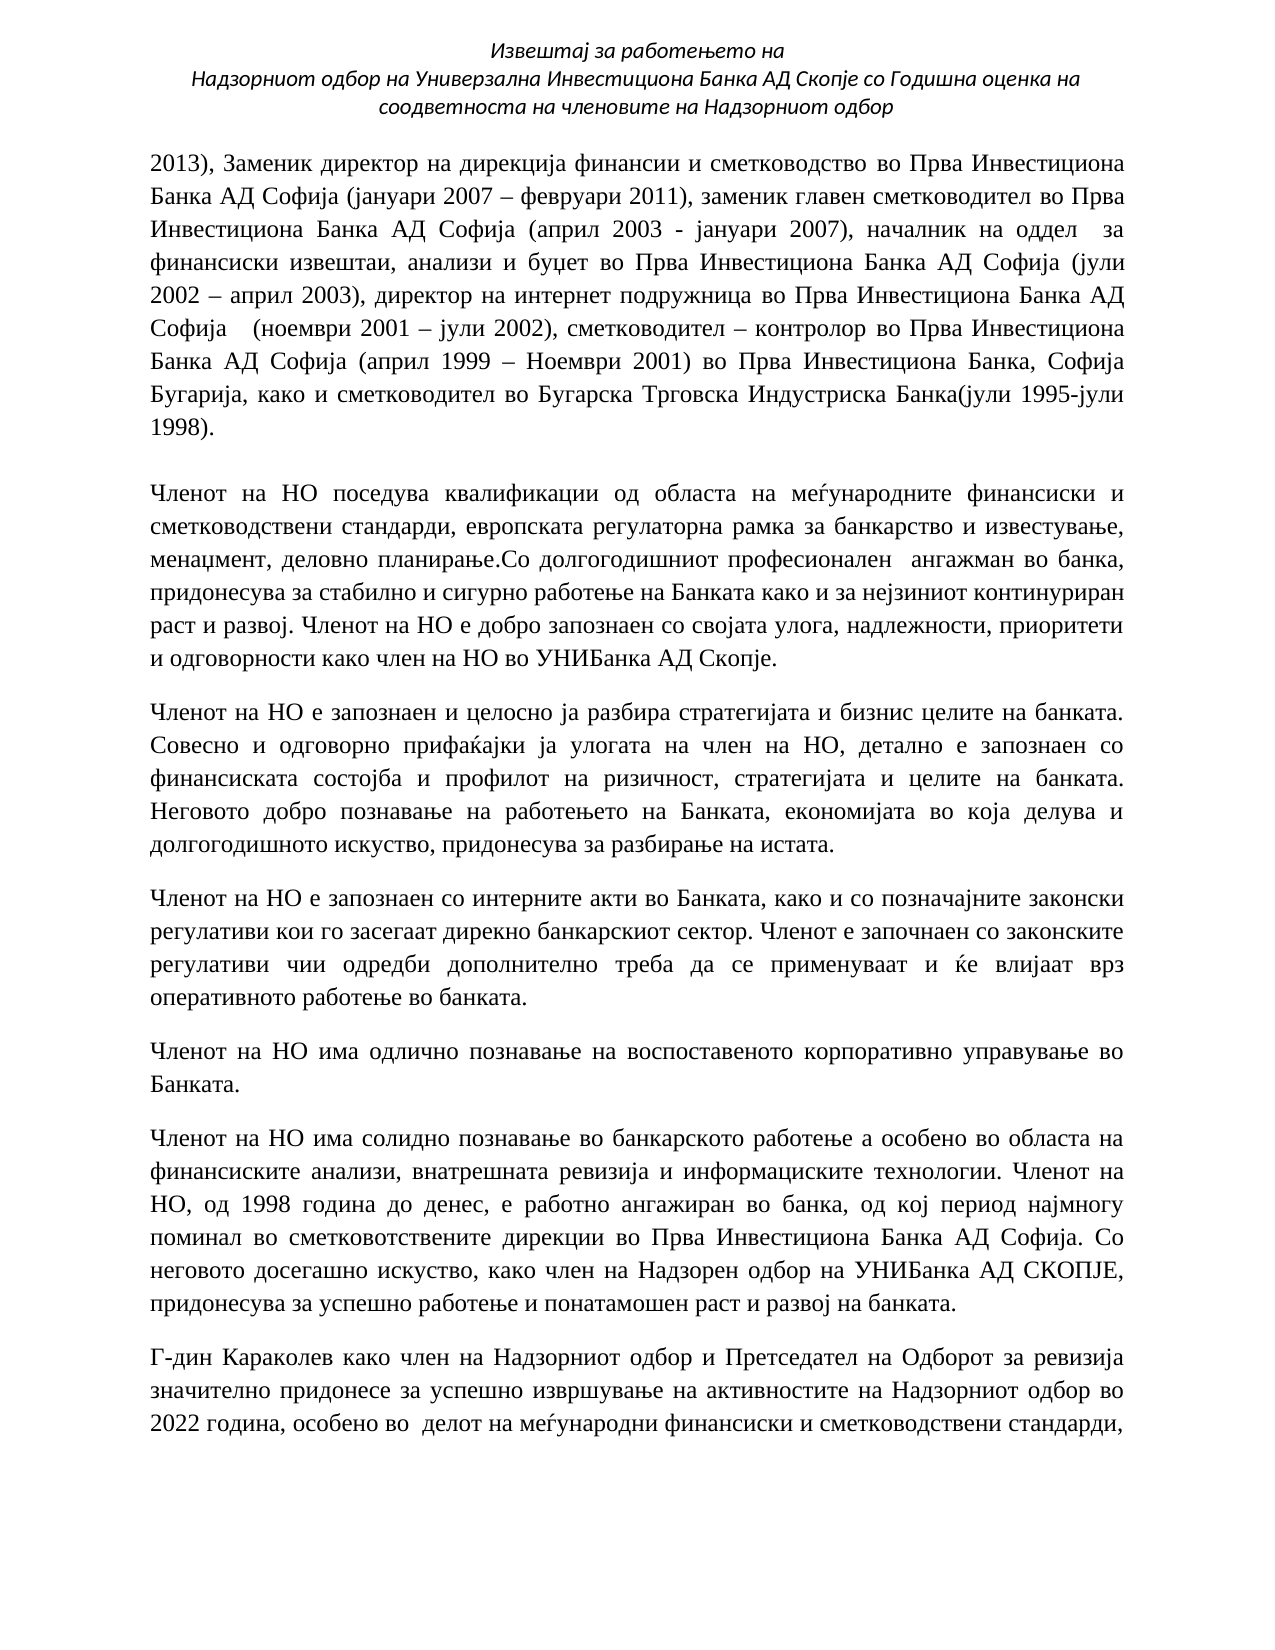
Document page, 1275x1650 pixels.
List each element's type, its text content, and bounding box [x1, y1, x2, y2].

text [150, 1342, 1125, 1437]
text Членот на НО поседува квалификации од областа на меѓународните финансиски и сметководствени стандарди, европската регулаторна рамка за банкарство и известување, менаџмент, деловно планирање.Со долгогодишниот професионален ангажман во банка, придонесува за стабилно и сигурно работење на Банката како и за нејзиниот континуриран раст и развој. Членот на НО е добро запознаен со својата улога, надлежности, приоритети и одговорности како член на НО во УНИБанка АД Скопје. [150, 478, 1125, 672]
text Членот на НО има одлично познавање на воспоставеното корпоративно управување во Банката. [150, 1036, 1125, 1098]
text Членот на НО има солидно познавање во банкарското работење а особено во областа на финансиските анализи, внатрешната ревизија и информациските технологии. Членот на НО, од 1998 година до денес, е работно ангажиран во банка, од кој период најмногу поминал во сметковотствените дирекции во Прва Инвестициона Банка АД Софија. Со неговото досегашно искуство, како член на Надзорен одбор на УНИБанка АД СКОПЈЕ, придонесува за успешно работење и понатамошен раст и развој на банката. [150, 1123, 1125, 1317]
text Членот на НО е запознаен и целосно ја разбира стратегијата и бизнис целите на банката. Совесно и одговорно прифаќајки ја улогата на член на НО, детално е запознаен со финансиската состојба и профилот на ризичност, стратегијата и целите на банката. Неговото добро познавање на работењето на Банката, економијата во која делува и долгогодишното искуство, придонесува за разбирање на истата. [150, 697, 1125, 858]
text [150, 148, 1125, 441]
text Членот на НО е запознаен со интерните акти во Банката, како и со позначајните законски регулативи кои го засегаат дирекно банкарскиот сектор. Членот е започнаен со законските регулативи чии одредби дополнително треба да се применуваат и ќе влијаат врз оперативното работење во банката. [150, 883, 1125, 1011]
